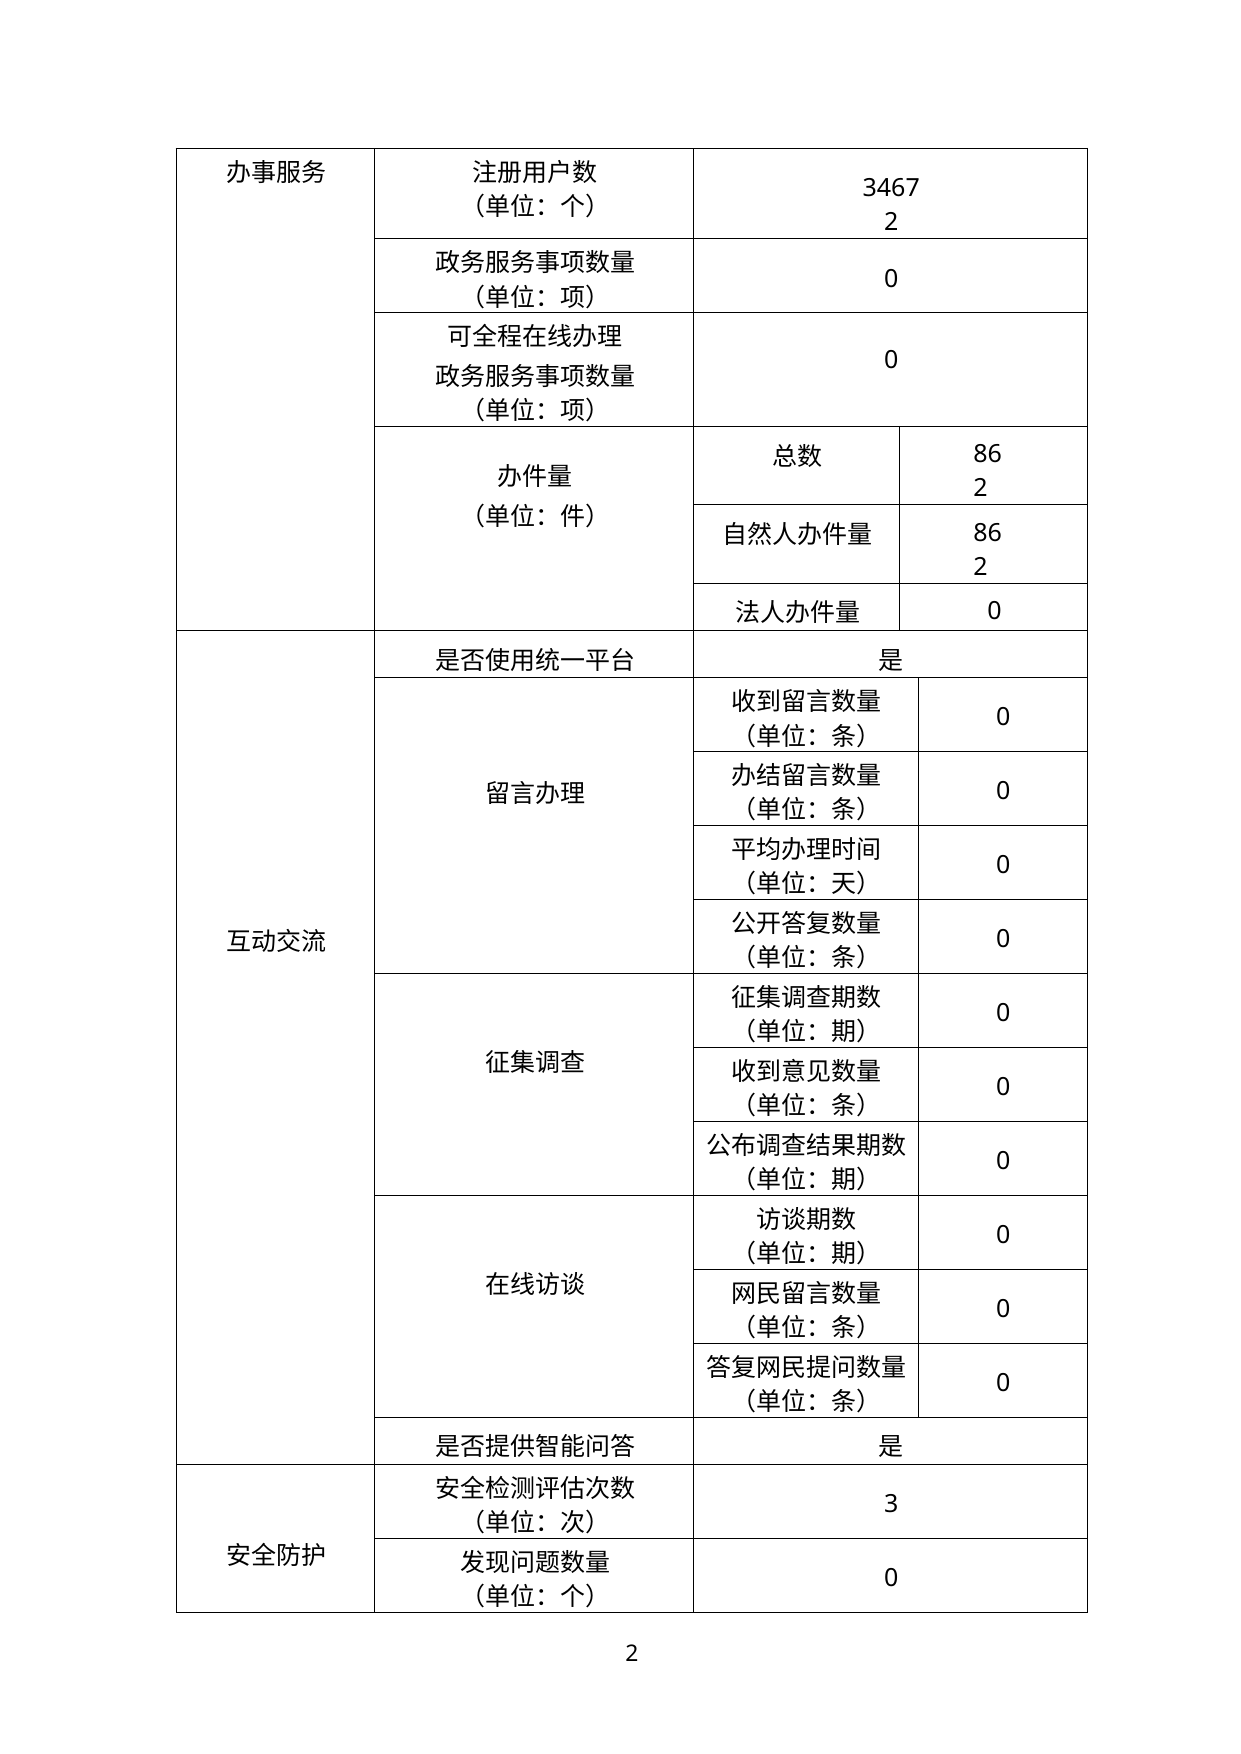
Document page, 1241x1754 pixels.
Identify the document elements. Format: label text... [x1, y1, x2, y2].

table_cell 0 [919, 1270, 1087, 1343]
table_cell 互动交流 [177, 631, 374, 1464]
table_cell 3 [694, 1465, 1087, 1538]
table_cell 网民留言数量 （单位：条） [694, 1270, 918, 1343]
table_cell 0 [919, 974, 1087, 1047]
table_cell 收到意见数量 （单位：条） [694, 1048, 918, 1121]
table_cell 862 [900, 427, 1087, 504]
table_cell 安全检测评估次数 （单位：次） [375, 1465, 693, 1538]
table_cell 收到留言数量 （单位：条） [694, 678, 918, 751]
table_cell 0 [919, 900, 1087, 973]
table_cell 征集调查期数 （单位：期） [694, 974, 918, 1047]
table_cell 办件量 （单位：件） [375, 427, 693, 630]
table_cell 总数 [694, 427, 899, 504]
table_cell 安全防护 [177, 1465, 374, 1612]
table_cell 0 [694, 239, 1087, 312]
table_cell 可全程在线办理政务服务事项数量 （单位：项） [375, 313, 693, 426]
table_cell 办结留言数量 （单位：条） [694, 752, 918, 825]
table_cell 0 [919, 826, 1087, 899]
table_cell 862 [900, 505, 1087, 583]
table_cell 0 [919, 678, 1087, 751]
table_cell 平均办理时间 （单位：天） [694, 826, 918, 899]
table_header 注册用户数 （单位：个） [375, 149, 693, 238]
table_cell 0 [919, 752, 1087, 825]
table_cell 公开答复数量 （单位：条） [694, 900, 918, 973]
table_cell 自然人办件量 [694, 505, 899, 583]
table_cell 政务服务事项数量 （单位：项） [375, 239, 693, 312]
table_cell 留言办理 [375, 678, 693, 973]
table_header 34672 [694, 149, 1087, 238]
table_cell 是否使用统一平台 [375, 631, 693, 677]
table_cell 法人办件量 [694, 584, 899, 630]
table_cell 0 [919, 1196, 1087, 1269]
table_cell 答复网民提问数量 （单位：条） [694, 1344, 918, 1417]
table_cell 在线访谈 [375, 1196, 693, 1417]
table_cell 是否提供智能问答 [375, 1418, 693, 1464]
table_cell 发现问题数量 （单位：个） [375, 1539, 693, 1612]
table_cell 访谈期数 （单位：期） [694, 1196, 918, 1269]
table_cell 0 [919, 1344, 1087, 1417]
table_cell 0 [900, 584, 1087, 630]
table_header 办事服务 [177, 149, 374, 630]
table_cell 公布调查结果期数 （单位：期） [694, 1122, 918, 1195]
table_cell 0 [694, 313, 1087, 426]
table_cell 是 [694, 1418, 1087, 1464]
table_cell 0 [919, 1048, 1087, 1121]
table_cell 是 [694, 631, 1087, 677]
table_cell 0 [694, 1539, 1087, 1612]
table_cell 征集调查 [375, 974, 693, 1195]
table_cell 0 [919, 1122, 1087, 1195]
